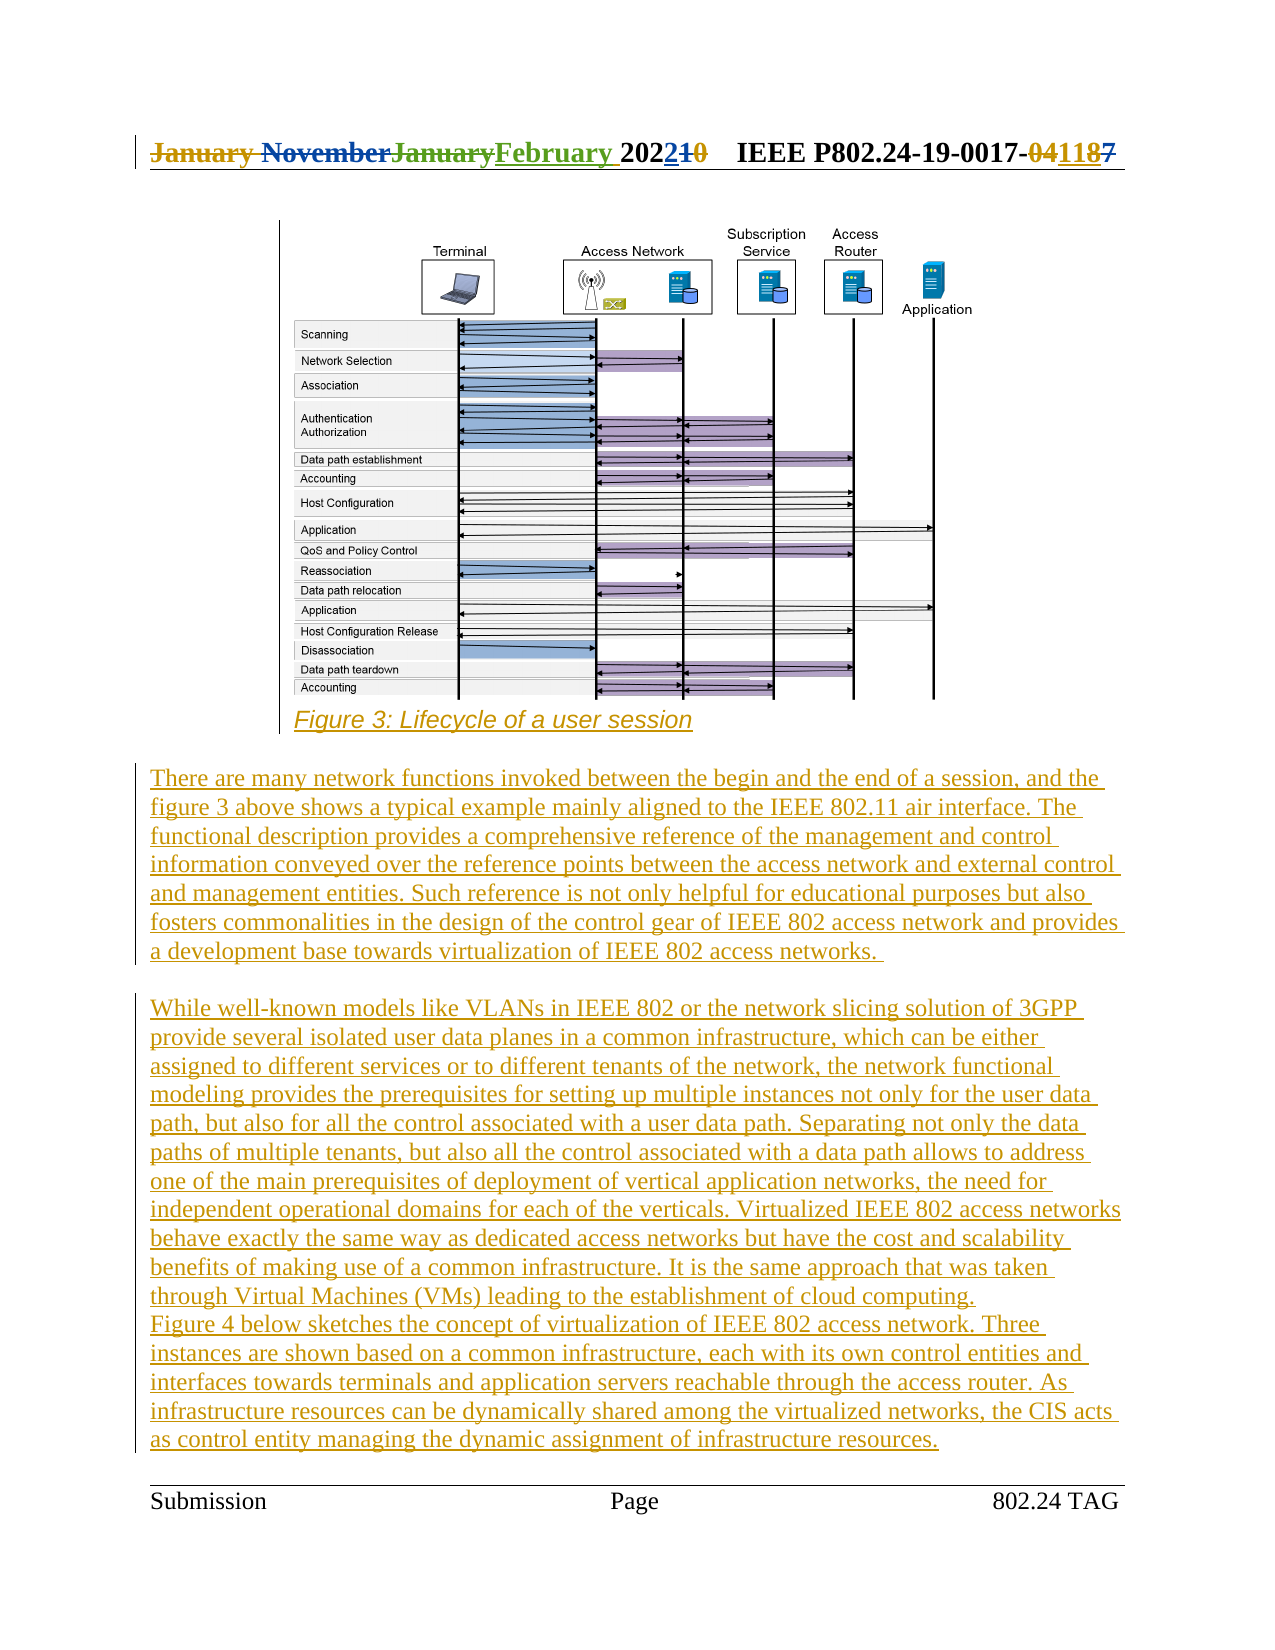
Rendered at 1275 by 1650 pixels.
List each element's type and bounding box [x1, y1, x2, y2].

picture [293, 220, 981, 701]
